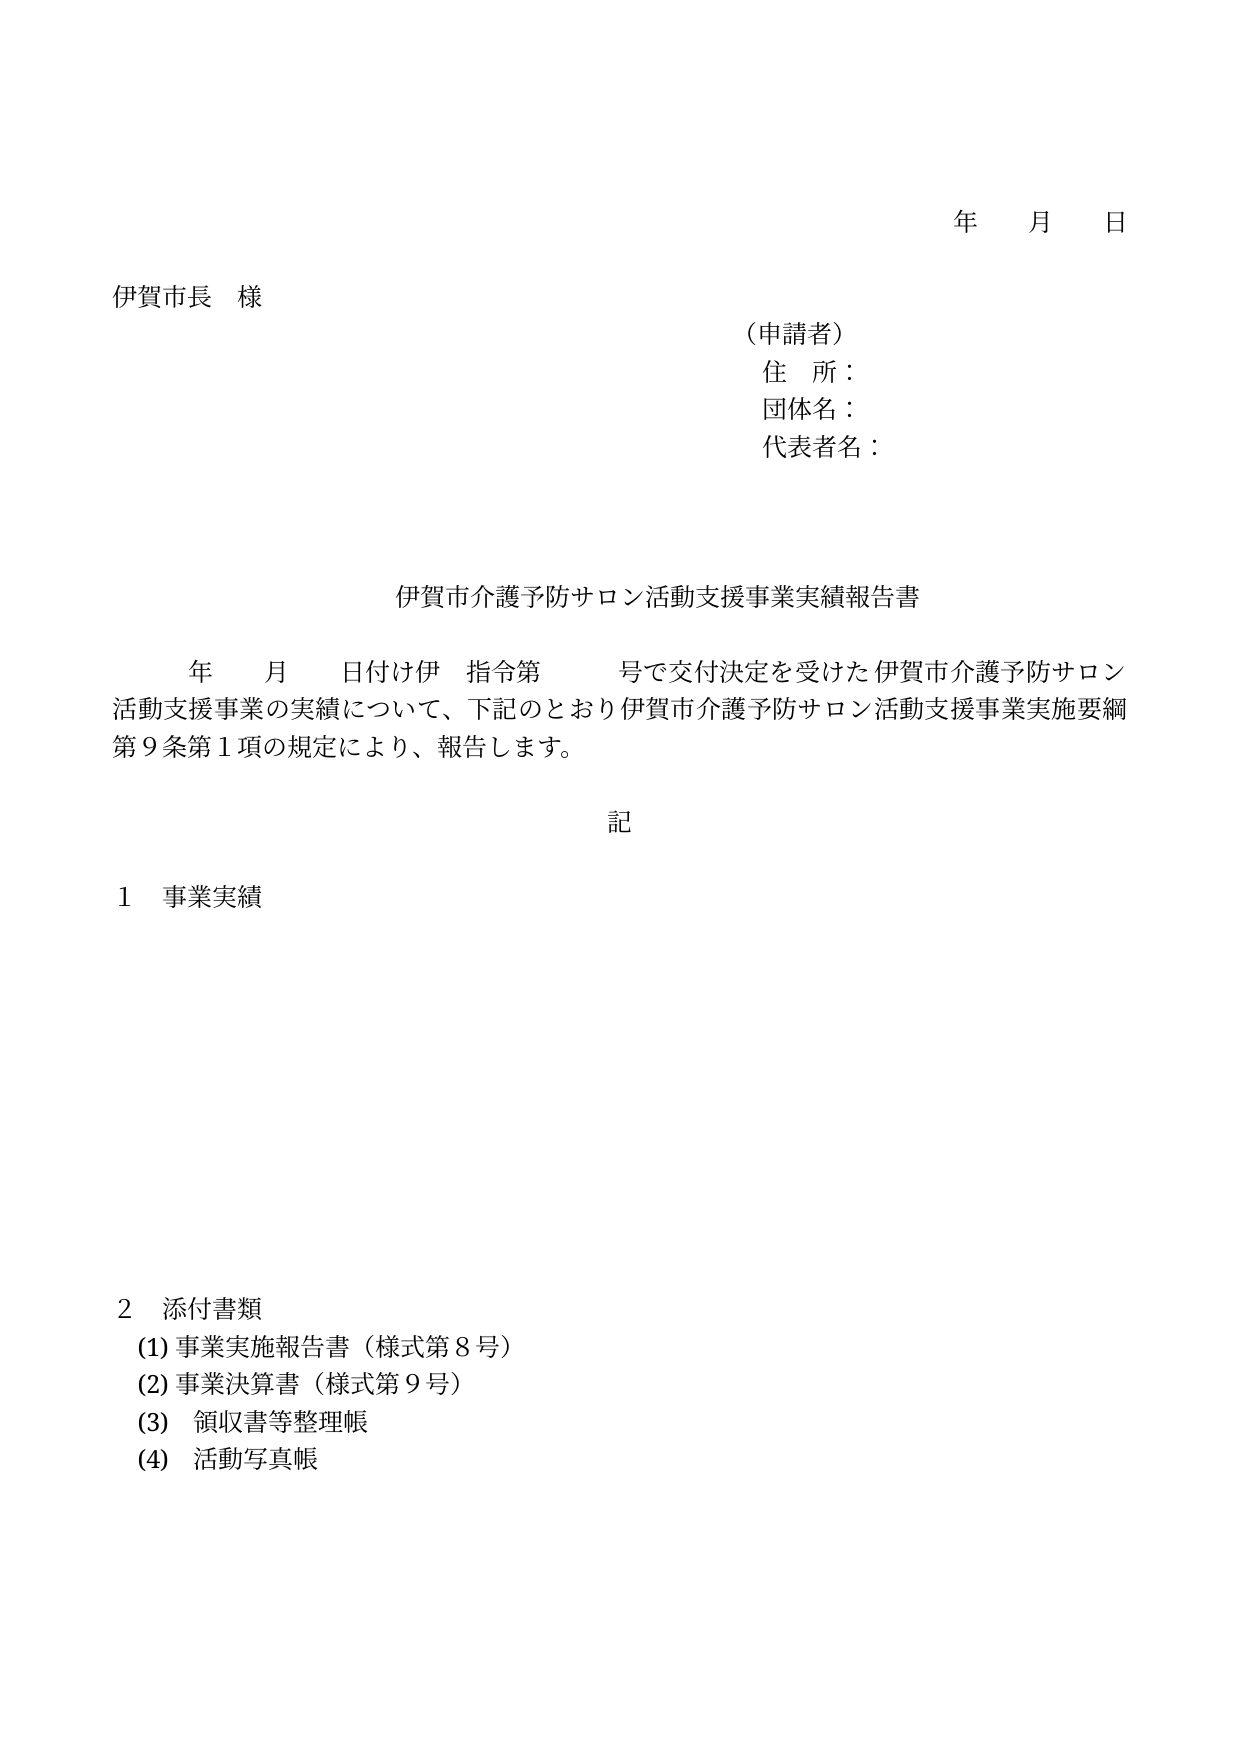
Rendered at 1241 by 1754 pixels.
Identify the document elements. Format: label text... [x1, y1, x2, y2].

list 事業実施報告書（様式第８号） [137, 1327, 1128, 1364]
text 代表者名： [762, 427, 1128, 464]
text 伊賀市介護予防サロン活動支援事業実績報告書 [112, 577, 1128, 614]
text ２ 添付書類 [112, 1289, 1128, 1327]
text 年 月 日付け伊 指令第 号で交付決定を受けた伊賀市介護予防サロン活動支援事業の実績について、下記のとおり伊賀市介護予防サロン活動支援事業実施要綱第９条第１項の規定により、報告します。 [112, 652, 1128, 764]
text 団体名： [762, 389, 1128, 427]
text 伊賀市長 様 [112, 277, 1128, 314]
text (4) 活動写真帳 [112, 1439, 1128, 1477]
text 年 月 日 [112, 202, 1128, 239]
list 事業決算書（様式第９号） [137, 1364, 1128, 1402]
text 住 所： [762, 352, 1128, 389]
text （申請者） [733, 314, 1128, 352]
text (3) 領収書等整理帳 [112, 1402, 1128, 1439]
text １ 事業実績 [112, 877, 1128, 914]
text 記 [112, 802, 1128, 839]
